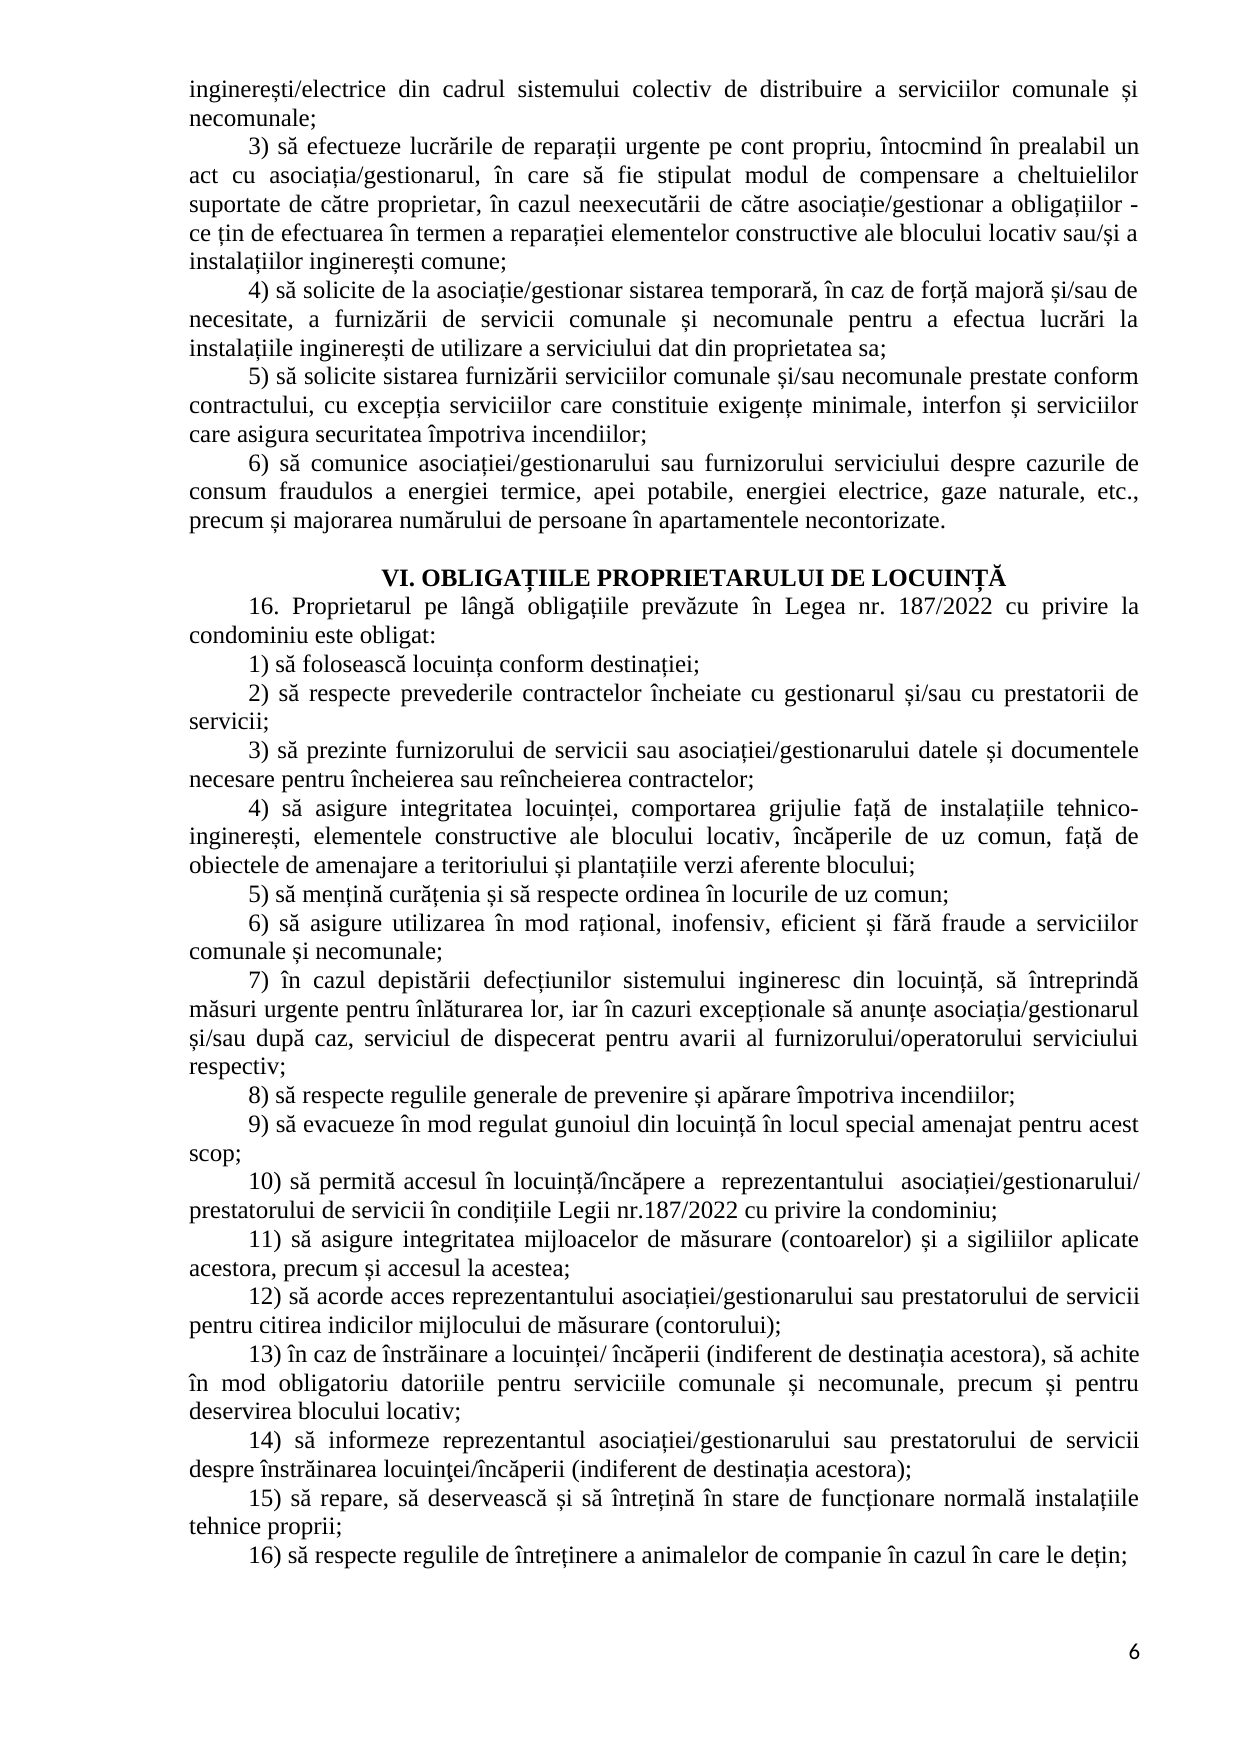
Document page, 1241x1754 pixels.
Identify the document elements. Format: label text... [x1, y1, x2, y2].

text 15) să repare, să deservească și să întrețină în stare de funcționare normală instalațiile tehnice proprii; [189, 1483, 1140, 1540]
text 6) să comunice asociației/gestionarului sau furnizorului serviciului despre cazurile de consum fraudulos a energiei termice, apei potabile, energiei electrice, gaze naturale, etc., precum și majorarea numărului de persoane în apartamentele necontorizate. [189, 448, 1140, 534]
text 10) să permită accesul în locuință/încăpere a reprezentantului asociației/gestionarului/ prestatorului de servicii în condițiile Legii nr.187/2022 cu privire la condominiu; [189, 1166, 1140, 1224]
text 11) să asigure integritatea mijloacelor de măsurare (contoarelor) și a sigiliilor aplicate acestora, precum și accesul la acestea; [189, 1224, 1140, 1281]
text 9) să evacueze în mod regulat gunoiul din locuință în locul special amenajat pentru acest scop; [189, 1109, 1140, 1166]
text 8) să respecte regulile generale de prevenire și apărare împotriva incendiilor; [189, 1080, 1140, 1109]
text 1) să folosească locuința conform destinației; [189, 649, 1140, 678]
text 16) să respecte regulile de întreținere a animalelor de companie în cazul în care le dețin; [189, 1540, 1140, 1569]
text 6) să asigure utilizarea în mod rațional, inofensiv, eficient și fără fraude a serviciilor comunale și necomunale; [189, 908, 1140, 965]
text 14) să informeze reprezentantul asociației/gestionarului sau prestatorului de servicii despre înstrăinarea locuinţei/încăperii (indiferent de destinația acestora); [189, 1425, 1140, 1483]
text 4) să asigure integritatea locuinței, comportarea grijulie față de instalațiile tehnico-inginerești, elementele constructive ale blocului locativ, încăperile de uz comun, față de obiectele de amenajare a teritoriului și plantațiile verzi aferente blocului; [189, 793, 1140, 879]
text 16. Proprietarul pe lângă obligațiile prevăzute în Legea nr. 187/2022 cu privire la condominiu este obligat: [189, 591, 1140, 649]
text 5) să mențină curățenia și să respecte ordinea în locurile de uz comun; [189, 879, 1140, 908]
text 3) să prezinte furnizorului de servicii sau asociației/gestionarului datele și documentele necesare pentru încheierea sau reîncheierea contractelor; [189, 735, 1140, 793]
text 13) în caz de înstrăinare a locuinței/ încăperii (indiferent de destinația acestora), să achite în mod obligatoriu datoriile pentru serviciile comunale și necomunale, precum și pentru deservirea blocului locativ; [189, 1339, 1140, 1425]
text 7) în cazul depistării defecțiunilor sistemului ingineresc din locuință, să întreprindă măsuri urgente pentru înlăturarea lor, iar în cazuri excepționale să anunțe asociația/gestionarul și/sau după caz, serviciul de dispecerat pentru avarii al furnizorului/operatorului serviciului respectiv; [189, 965, 1140, 1080]
text 3) să efectueze lucrările de reparații urgente pe cont propriu, întocmind în prealabil un act cu asociația/gestionarul, în care să fie stipulat modul de compensare a cheltuielilor suportate de către proprietar, în cazul neexecutării de către asociație/gestionar a obligațiilor - ce țin de efectuarea în termen a reparației elementelor constructive ale blocului locativ sau/și a instalațiilor inginerești comune; [189, 131, 1140, 275]
text 12) să acorde acces reprezentantului asociației/gestionarului sau prestatorului de servicii pentru citirea indicilor mijlocului de măsurare (contorului); [189, 1281, 1140, 1339]
text 2) să respecte prevederile contractelor încheiate cu gestionarul și/sau cu prestatorii de servicii; [189, 678, 1140, 735]
text 5) să solicite sistarea furnizării serviciilor comunale și/sau necomunale prestate conform contractului, cu excepția serviciilor care constituie exigențe minimale, interfon și serviciilor care asigura securitatea împotriva incendiilor; [189, 361, 1140, 448]
text 4) să solicite de la asociație/gestionar sistarea temporară, în caz de forță majoră și/sau de necesitate, a furnizării de servicii comunale și necomunale pentru a efectua lucrări la instalațiile inginerești de utilizare a serviciului dat din proprietatea sa; [189, 275, 1140, 361]
text VI. OBLIGAȚIILE PROPRIETARULUI DE LOCUINȚĂ [189, 563, 1140, 591]
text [189, 74, 1140, 131]
